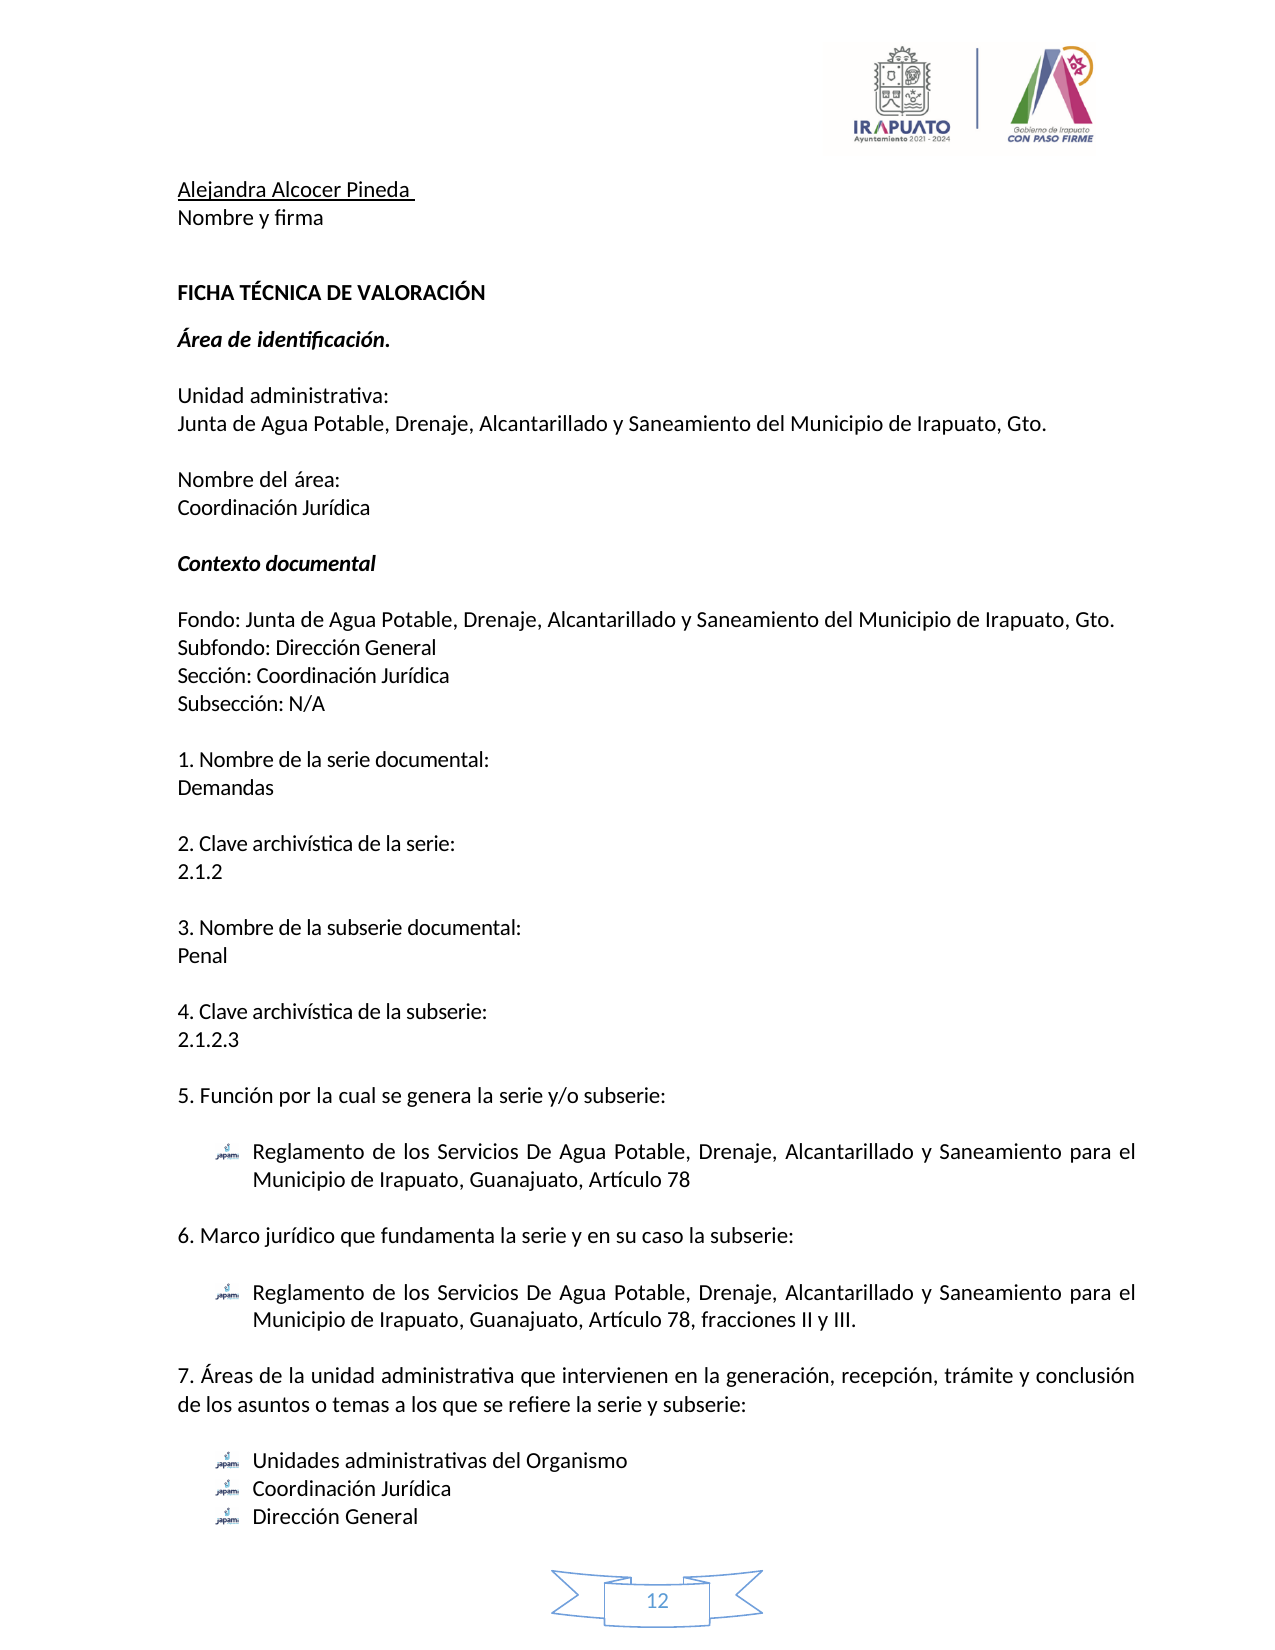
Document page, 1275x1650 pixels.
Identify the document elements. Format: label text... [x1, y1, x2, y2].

text Subsección: N/A [177, 689, 1122, 717]
picture [215, 1507, 239, 1525]
text Contexto documental [177, 549, 1137, 577]
list Coordinación Jurídica [215, 1474, 1137, 1502]
list Dirección General [215, 1502, 1137, 1530]
text Demandas [177, 773, 1137, 801]
text 7. Áreas de la unidad administrativa que intervienen en la generación, recepción, trámite y conclusión de los asuntos o temas a los que se refiere la serie y subserie: [177, 1362, 1137, 1418]
text 5. Función por la cual se genera la serie y/o subserie: [177, 1081, 1137, 1109]
text Fondo: Junta de Agua Potable, Drenaje, Alcantarillado y Saneamiento del Municipio de Irapuato, Gto. [177, 605, 1137, 633]
text 2.1.2.3 [177, 1025, 1137, 1053]
text 6. Marco jurídico que fundamenta la serie y en su caso la subserie: [177, 1222, 1137, 1249]
list Reglamento de los Servicios De Agua Potable, Drenaje, Alcantarillado y Saneamiento para el Municipio de Irapuato, Guanajuato, Artículo 78, fracciones II y III. [215, 1278, 1137, 1334]
list Unidades administrativas del Organismo [215, 1446, 1137, 1474]
text 2. Clave archivística de la serie: [177, 829, 1137, 857]
text 1. Nombre de la serie documental: [177, 745, 1137, 773]
text 3. Nombre de la subserie documental: [177, 913, 1137, 941]
text Unidad administrativa: [177, 381, 1137, 409]
text Sección: Coordinación Jurídica [177, 661, 1137, 689]
picture [215, 1479, 239, 1496]
text Nombre y firma [177, 203, 1137, 231]
text Junta de Agua Potable, Drenaje, Alcantarillado y Saneamiento del Municipio de Irapuato, Gto. [177, 409, 1137, 437]
picture [215, 1283, 239, 1300]
text Subfondo: Dirección General [177, 633, 1137, 661]
text 4. Clave archivística de la subserie: [177, 997, 1137, 1025]
text 2.1.2 [177, 857, 1137, 885]
text Penal [177, 941, 1137, 969]
text Coordinación Jurídica [177, 493, 1137, 521]
list Reglamento de los Servicios De Agua Potable, Drenaje, Alcantarillado y Saneamiento para el Municipio de Irapuato, Guanajuato, Artículo 78 [215, 1137, 1137, 1193]
text Nombre del área: [177, 465, 1137, 493]
text Área de identificación. [177, 325, 1137, 353]
picture [215, 1451, 239, 1469]
text FICHA TÉCNICA DE VALORACIÓN [177, 278, 1137, 306]
text Alejandra Alcocer Pineda [177, 175, 1137, 203]
picture [215, 1143, 239, 1160]
